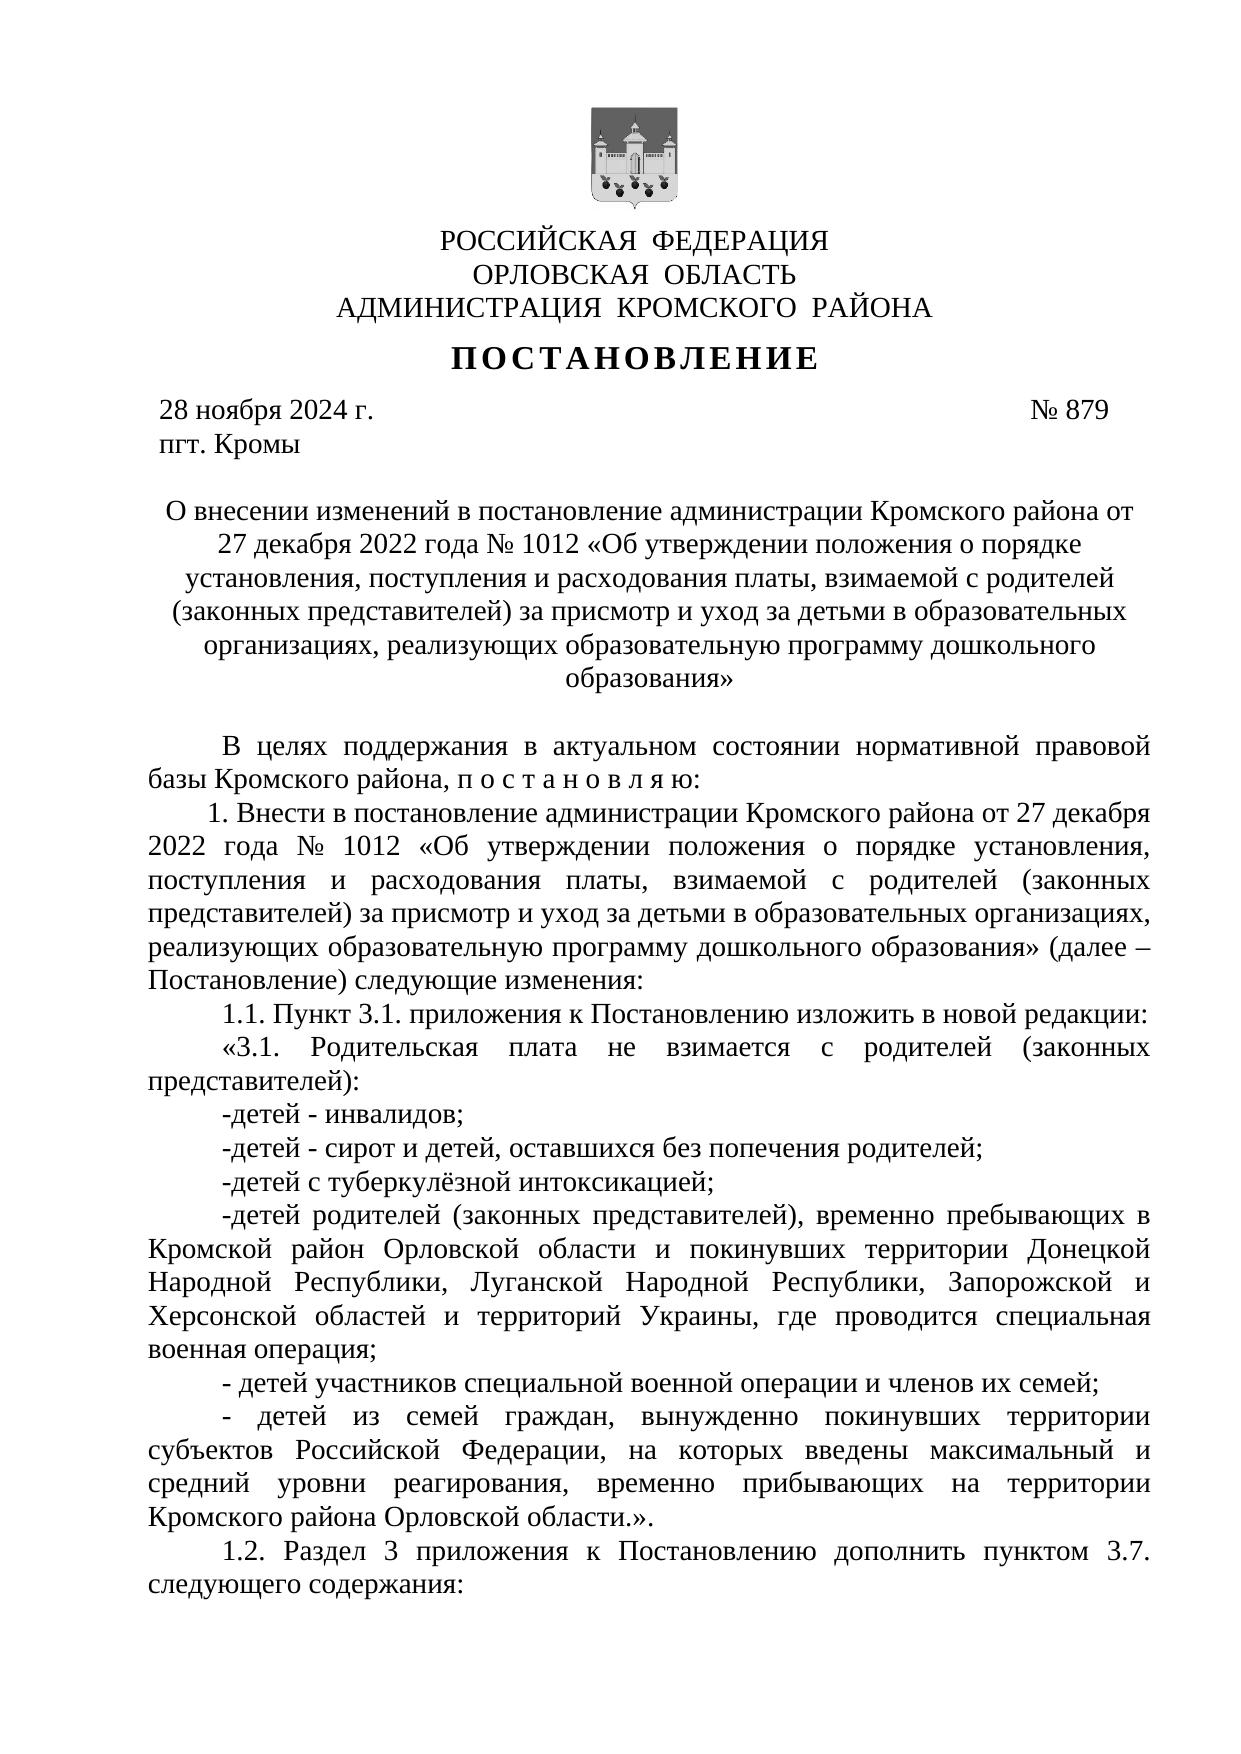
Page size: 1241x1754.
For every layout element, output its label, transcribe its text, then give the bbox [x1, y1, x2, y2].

table_cell ПОСТАНОВЛЕНИЕ [148, 338, 1121, 392]
text -детей - сирот и детей, оставшихся без попечения родителей; [148, 1130, 1152, 1164]
text О внесении изменений в постановление администрации Кромского района от 27 декабря 2022 года № 1012 «Об утверждении положения о порядке установления, поступления и расходования платы, взимаемой с родителей (законных представителей) за присмотр и уход за детьми в образовательных организациях, реализующих образовательную программу дошкольного образования» [148, 493, 1152, 694]
text «3.1. Родительская плата не взимается с родителей (законных представителей): [148, 1029, 1152, 1097]
text 1.2. Раздел 3 приложения к Постановлению дополнить пунктом 3.7. следующего содержания: [148, 1533, 1152, 1600]
text -детей с туберкулёзной интоксикацией; [148, 1164, 1152, 1197]
text - детей участников специальной военной операции и членов их семей; [148, 1365, 1152, 1398]
text - детей из семей граждан, вынужденно покинувших территории субъектов Российской Федерации, на которых введены максимальный и средний уровни реагирования, временно прибывающих на территории Кромского района Орловской области.». [148, 1398, 1152, 1533]
text В целях поддержания в актуальном состоянии нормативной правовой базы Кромского района, п о с т а н о в л я ю: [148, 728, 1152, 795]
table_header [148, 106, 1121, 223]
text 1.1. Пункт 3.1. приложения к Постановлению изложить в новой редакции: [148, 996, 1152, 1029]
list Внести в постановление администрации Кромского района от 27 декабря 2022 года № 1012 «Об утверждении положения о порядке установления, поступления и расходования платы, взимаемой с родителей (законных представителей) за присмотр и уход за детьми в образовательных организациях, реализующих образовательную программу дошкольного образования» (далее – Постановление) следующие изменения: [148, 795, 1152, 996]
text -детей - инвалидов; [148, 1097, 1152, 1130]
table_cell АДМИНИСТРАЦИЯ КРОМСКОГО РАЙОНА [148, 290, 1121, 338]
table_cell 28 ноября 2024 г. № 879 пгт. Кромы [148, 392, 1121, 459]
table_cell РОССИЙСКАЯ ФЕДЕРАЦИЯ [148, 223, 1121, 257]
table_cell ОРЛОВСКАЯ ОБЛАСТЬ [148, 257, 1121, 290]
text -детей родителей (законных представителей), временно пребывающих в Кромской район Орловской области и покинувших территории Донецкой Народной Республики, Луганской Народной Республики, Запорожской и Херсонской областей и территорий Украины, где проводится специальная военная операция; [148, 1197, 1152, 1365]
